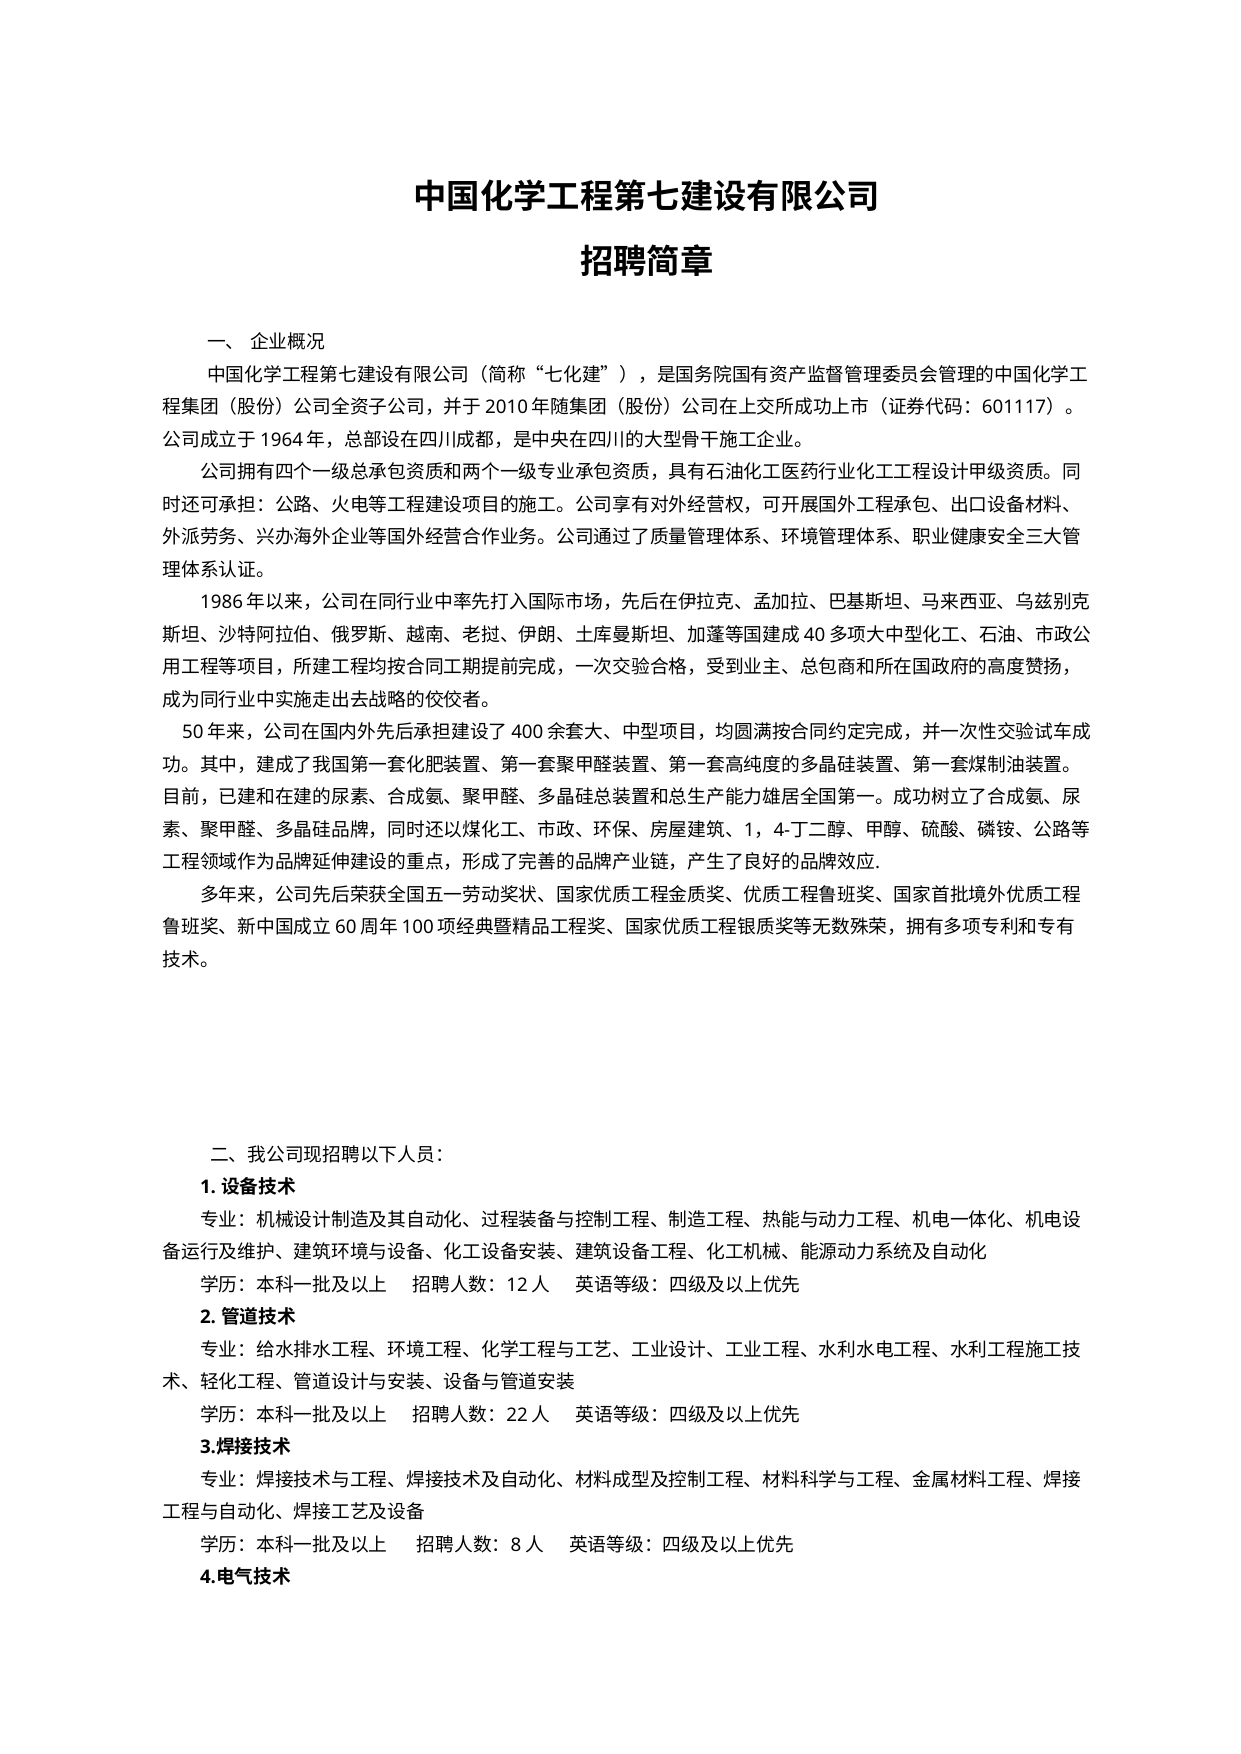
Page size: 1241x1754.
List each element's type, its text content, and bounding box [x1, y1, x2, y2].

text 2. 管道技术 [162, 1299, 1093, 1332]
text 专业：焊接技术与工程、焊接技术及自动化、材料成型及控制工程、材料科学与工程、金属材料工程、焊接工程与自动化、焊接工艺及设备 [162, 1462, 1093, 1527]
text 4.电气技术 [162, 1559, 1093, 1592]
text 中国化学工程第七建设有限公司（简称“七化建”），是国务院国有资产监督管理委员会管理的中国化学工程集团（股份）公司全资子公司，并于2010年随集团（股份）公司在上交所成功上市（证券代码：601117）。公司成立于1964年，总部设在四川成都，是中央在四川的大型骨干施工企业。 [162, 357, 1093, 454]
text 学历：本科一批及以上 招聘人数：12人 英语等级：四级及以上优先 [162, 1267, 1093, 1299]
text 1. 设备技术 [162, 1169, 1093, 1202]
list 企业概况 [207, 292, 1093, 357]
text 二、我公司现招聘以下人员： [162, 1137, 1093, 1169]
text 3.焊接技术 [162, 1429, 1093, 1462]
text 专业：机械设计制造及其自动化、过程装备与控制工程、制造工程、热能与动力工程、机电一体化、机电设备运行及维护、建筑环境与设备、化工设备安装、建筑设备工程、化工机械、能源动力系统及自动化 [162, 1202, 1093, 1267]
text 1986年以来，公司在同行业中率先打入国际市场，先后在伊拉克、孟加拉、巴基斯坦、马来西亚、乌兹别克斯坦、沙特阿拉伯、俄罗斯、越南、老挝、伊朗、土库曼斯坦、加蓬等国建成40多项大中型化工、石油、市政公用工程等项目，所建工程均按合同工期提前完成，一次交验合格，受到业主、总包商和所在国政府的高度赞扬，成为同行业中实施走出去战略的佼佼者。 50年来，公司在国内外先后承担建设了400余套大、中型项目，均圆满按合同约定完成，并一次性交验试车成功。其中，建成了我国第一套化肥装置、第一套聚甲醛装置、第一套高纯度的多晶硅装置、第一套煤制油装置。目前，已建和在建的尿素、合成氨、聚甲醛、多晶硅总装置和总生产能力雄居全国第一。成功树立了合成氨、尿素、聚甲醛、多晶硅品牌，同时还以煤化工、市政、环保、房屋建筑、1，4-丁二醇、甲醇、硫酸、磷铵、公路等工程领域作为品牌延伸建设的重点，形成了完善的品牌产业链，产生了良好的品牌效应. [162, 584, 1093, 877]
text 公司拥有四个一级总承包资质和两个一级专业承包资质，具有石油化工医药行业化工工程设计甲级资质。同时还可承担：公路、火电等工程建设项目的施工。公司享有对外经营权，可开展国外工程承包、出口设备材料、外派劳务、兴办海外企业等国外经营合作业务。公司通过了质量管理体系、环境管理体系、职业健康安全三大管理体系认证。 [162, 454, 1093, 584]
text 学历：本科一批及以上 招聘人数：8人 英语等级：四级及以上优先 [162, 1527, 1093, 1559]
text 专业：给水排水工程、环境工程、化学工程与工艺、工业设计、工业工程、水利水电工程、水利工程施工技术、轻化工程、管道设计与安装、设备与管道安装 [162, 1332, 1093, 1397]
text 多年来，公司先后荣获全国五一劳动奖状、国家优质工程金质奖、优质工程鲁班奖、国家首批境外优质工程鲁班奖、新中国成立60周年100项经典暨精品工程奖、国家优质工程银质奖等无数殊荣，拥有多项专利和专有技术。 [162, 877, 1093, 974]
text 中国化学工程第七建设有限公司 [162, 162, 1093, 227]
text 学历：本科一批及以上 招聘人数：22人 英语等级：四级及以上优先 [162, 1397, 1093, 1429]
text 招聘简章 [162, 227, 1093, 292]
